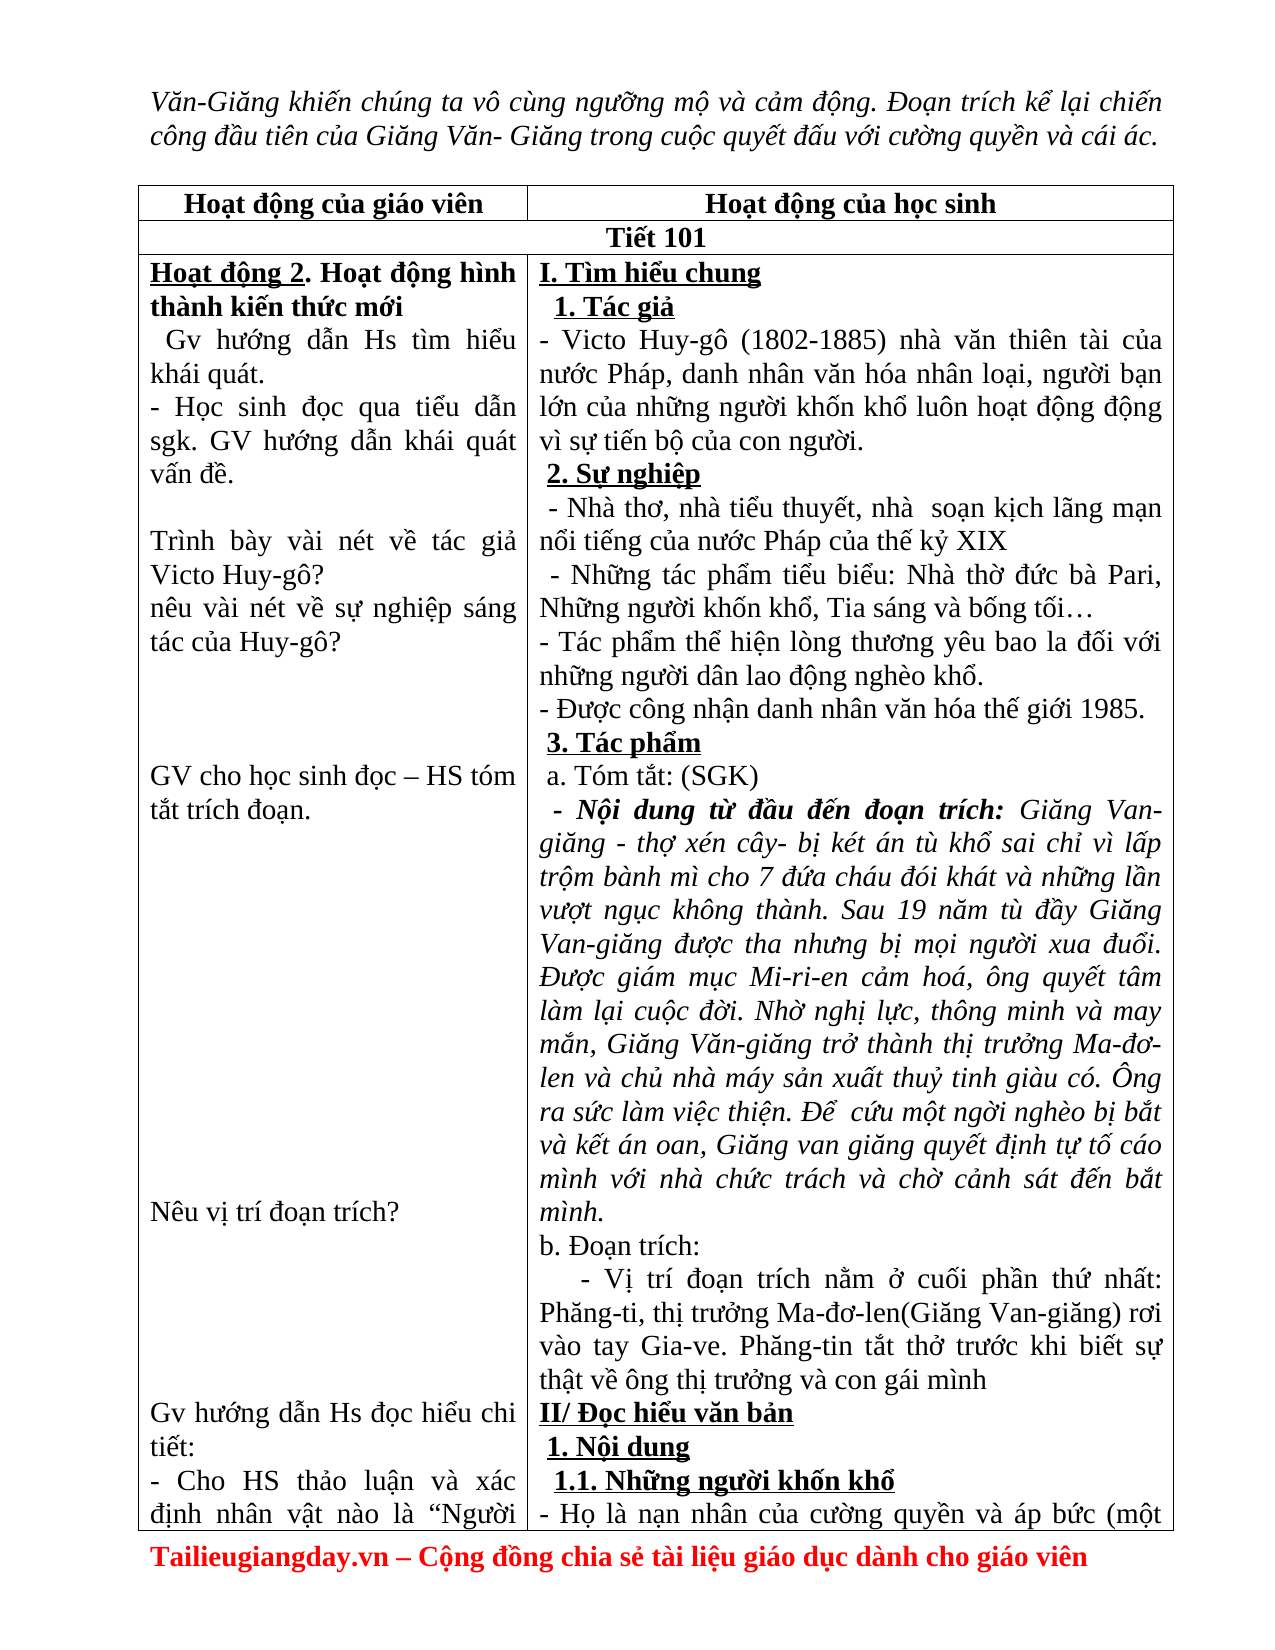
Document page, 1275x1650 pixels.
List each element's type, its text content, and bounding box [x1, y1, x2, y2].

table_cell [528, 1396, 1173, 1530]
table_header Hoạt động của học sinh [528, 186, 1173, 219]
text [150, 84, 1162, 151]
table_header Hoạt động của giáo viên [139, 186, 527, 219]
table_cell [139, 1396, 527, 1530]
table_cell Tiết 101 [139, 221, 1173, 254]
table_cell Hoạt động 2. Hoạt động hình thành kiến thức mới Gv hướng dẫn Hs tìm hiểu khái quát. - Học sinh đọc qua tiểu dẫn sgk. GV hướng dẫn khái quát vấn đề. Trình bày vài nét về tác giả Victo Huy-gô? nêu vài nét về sự nghiệp sáng tác của Huy-gô? GV cho học sinh đọc – HS tóm tắt trích đoạn. Nêu vị trí đoạn trích? [139, 255, 527, 1396]
table_cell I. Tìm hiểu chung 1. Tác giả - Victo Huy-gô (1802-1885) nhà văn thiên tài của nước Pháp, danh nhân văn hóa nhân loại, người bạn lớn của những người khốn khổ luôn hoạt động động vì sự tiến bộ của con người. 2. Sự nghiệp - Nhà thơ, nhà tiểu thuyết, nhà soạn kịch lãng mạn nổi tiếng của nước Pháp của thế kỷ XIX - Những tác phẩm tiểu biểu: Nhà thờ đức bà Pari, Những người khốn khổ, Tia sáng và bống tối… - Tác phẩm thể hiện lòng thương yêu bao la đối với những người dân lao động nghèo khổ. - Được công nhận danh nhân văn hóa thế giới 1985. 3. Tác phẩm a. Tóm tắt: (SGK) - Nội dung từ đầu đến đoạn trích: Giăng Van-giăng - thợ xén cây- bị két án tù khổ sai chỉ vì lấp trộm bành mì cho 7 đứa cháu đói khát và những lần vượt ngục không thành. Sau 19 năm tù đầy Giăng Van-giăng được tha nhưng bị mọi người xua đuổi. Được giám mục Mi-ri-en cảm hoá, ông quyết tâm làm lại cuộc đời. Nhờ nghị lực, thông minh và may mắn, Giăng Văn-giăng trở thành thị trưởng Ma-đơ-len và chủ nhà máy sản xuất thuỷ tinh giàu có. Ông ra sức làm việc thiện. Để cứu một ngời nghèo bị bắt và kết án oan, Giăng van giăng quyết định tự tố cáo mình với nhà chức trách và chờ cảnh sát đến bắt mình. b. Đoạn trích: - Vị trí đoạn trích nằm ở cuối phần thứ nhất: Phăng-ti, thị trưởng Ma-đơ-len(Giăng Van-giăng) rơi vào tay Gia-ve. Phăng-tin tắt thở trước khi biết sự thật về ông thị trưởng và con gái mình [528, 255, 1173, 1396]
